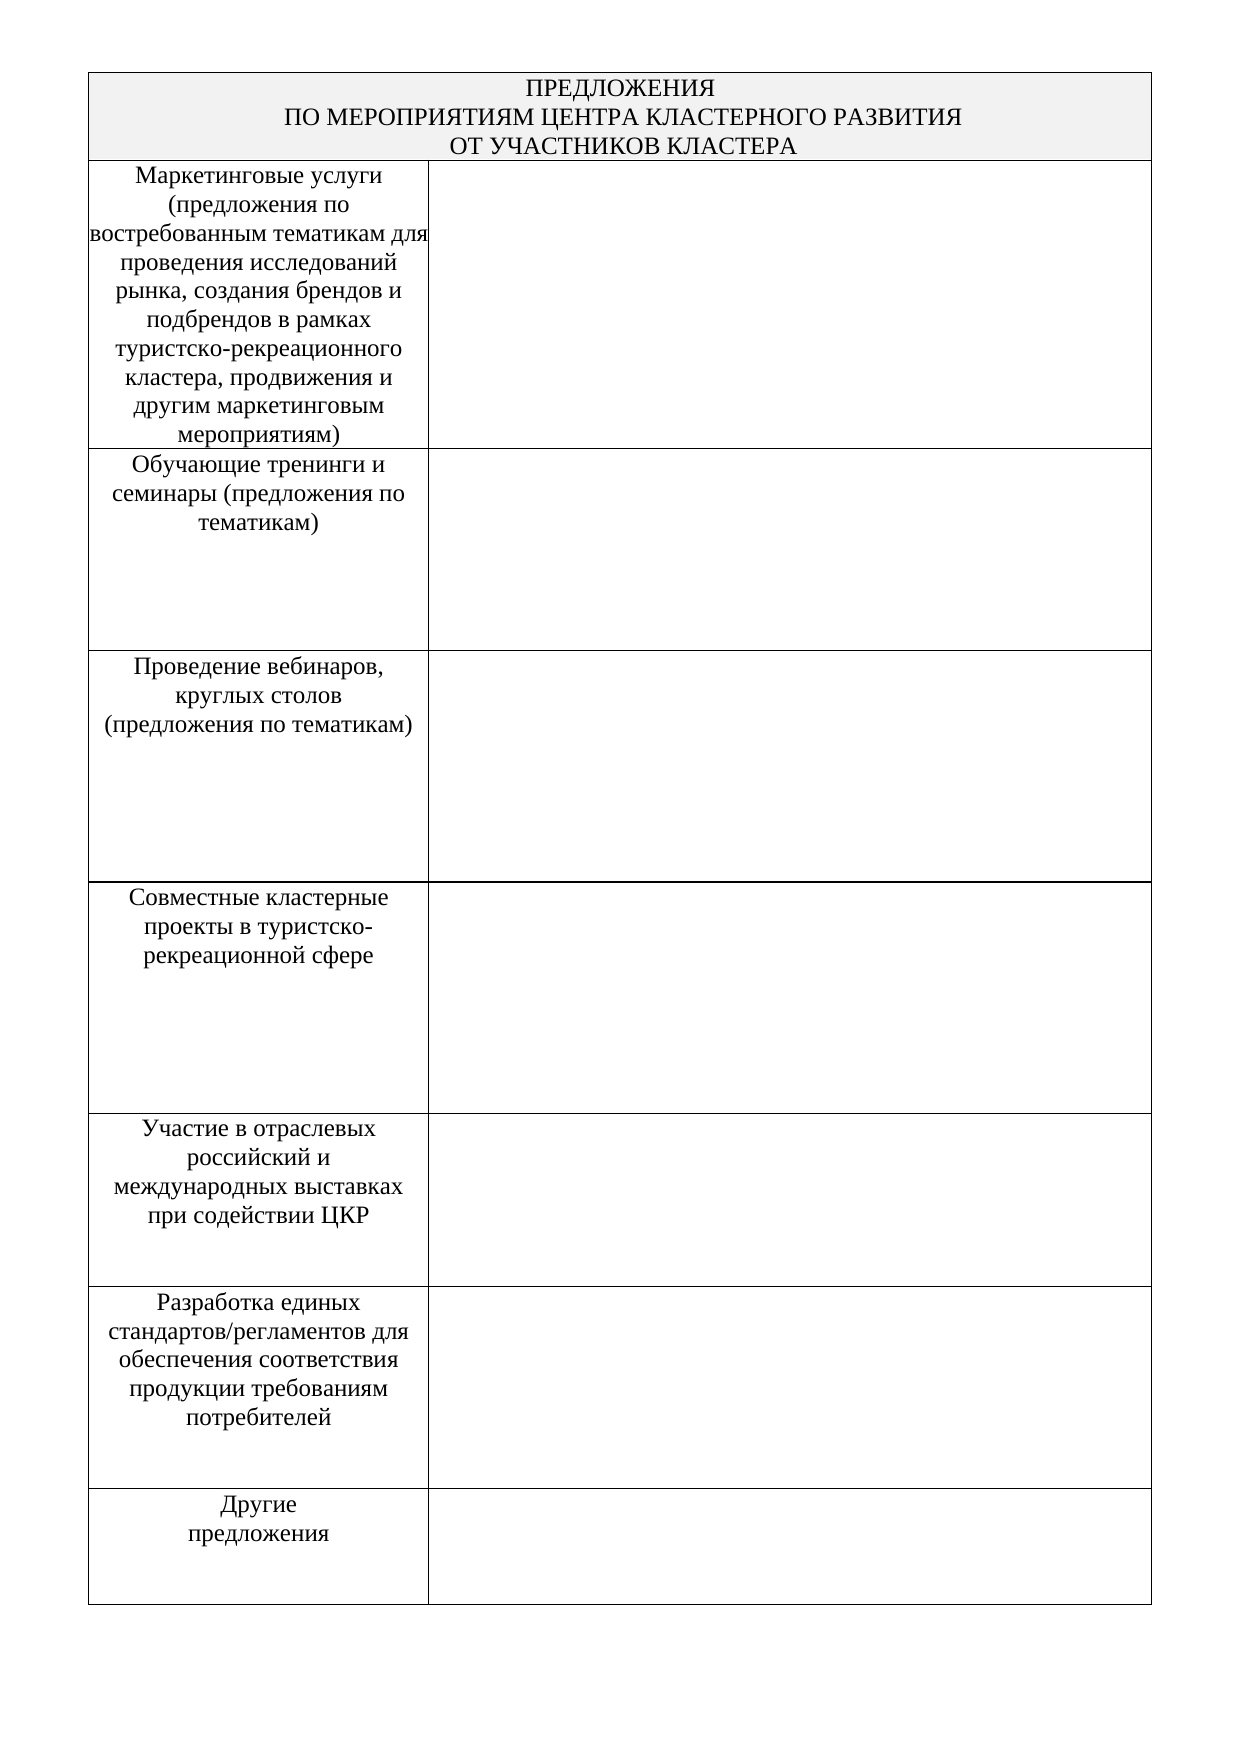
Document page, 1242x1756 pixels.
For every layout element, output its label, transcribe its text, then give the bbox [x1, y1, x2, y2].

table_cell [429, 1287, 1151, 1488]
table_cell Обучающие тренинги и семинары (предложения по тематикам) [89, 449, 428, 650]
table_cell [429, 1114, 1151, 1286]
table_cell [429, 651, 1151, 881]
table_header ПРЕДЛОЖЕНИЯ ПО МЕРОПРИЯТИЯМ ЦЕНТРА КЛАСТЕРНОГО РАЗВИТИЯ ОТ УЧАСТНИКОВ КЛАСТЕРА [89, 73, 1151, 159]
table_cell Проведение вебинаров, круглых столов (предложения по тематикам) [89, 651, 428, 881]
table_cell [429, 449, 1151, 650]
table_cell Участие в отраслевых российский и международных выставках при содействии ЦКР [89, 1114, 428, 1286]
table_cell Другие предложения [89, 1489, 428, 1604]
table_cell Совместные кластерные проекты в туристско-рекреационной сфере [89, 883, 428, 1112]
table_cell Разработка единых стандартов/регламентов для обеспечения соответствия продукции требованиям потребителей [89, 1287, 428, 1488]
table_cell [429, 161, 1151, 448]
table_cell Маркетинговые услуги (предложения по востребованным тематикам для проведения исследований рынка, создания брендов и подбрендов в рамках туристско-рекреационного кластера, продвижения и другим маркетинговым мероприятиям) [89, 161, 428, 448]
table_cell [429, 1489, 1151, 1604]
table_cell [429, 883, 1151, 1112]
